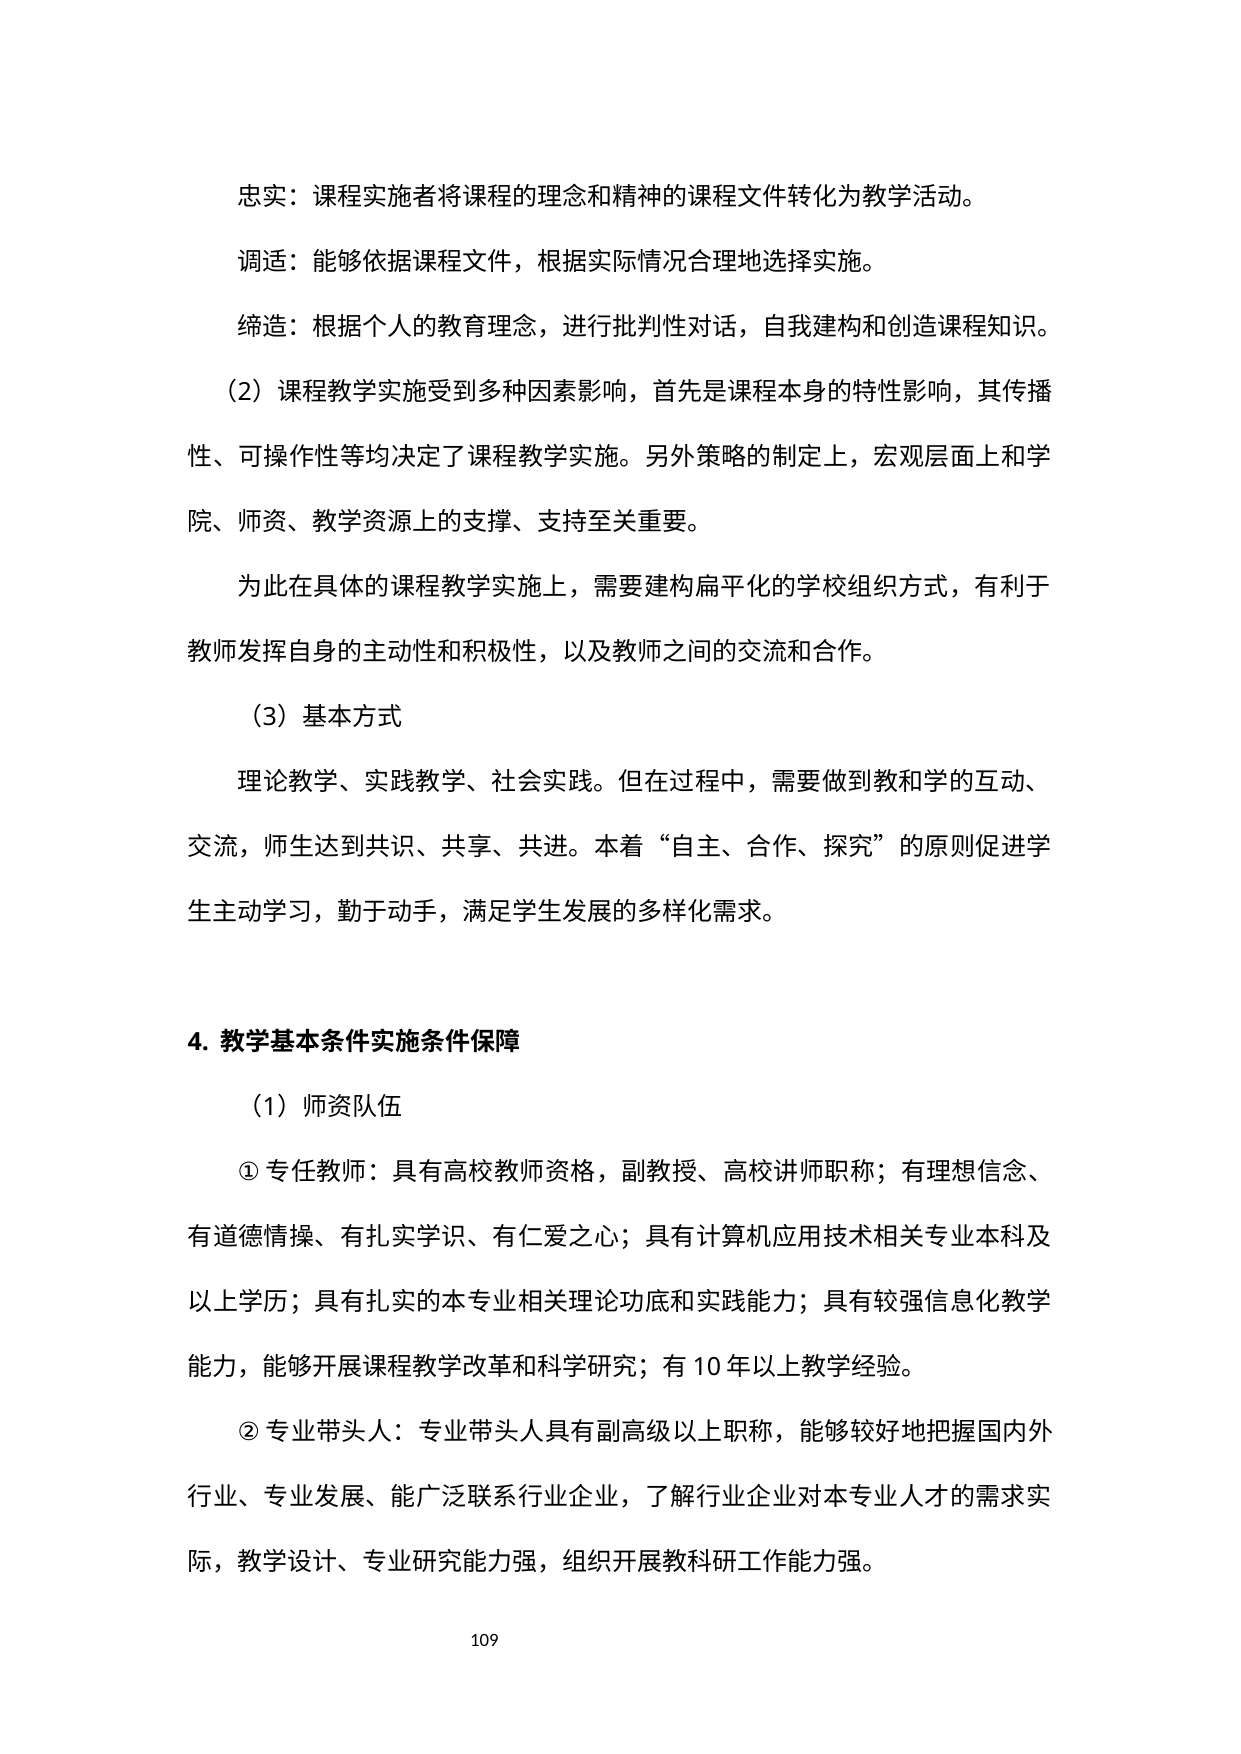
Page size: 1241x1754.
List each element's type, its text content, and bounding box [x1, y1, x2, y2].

text ②专业带头人：专业带头人具有副高级以上职称，能够较好地把握国内外行业、专业发展、能广泛联系行业企业，了解行业企业对本专业人才的需求实际，教学设计、专业研究能力强，组织开展教科研工作能力强。 [187, 1397, 1053, 1592]
list 教学基本条件实施条件保障 [187, 1007, 1053, 1072]
text 调适：能够依据课程文件，根据实际情况合理地选择实施。 [187, 227, 1053, 292]
text 为此在具体的课程教学实施上，需要建构扁平化的学校组织方式，有利于教师发挥自身的主动性和积极性，以及教师之间的交流和合作。 [187, 552, 1053, 682]
text 缔造：根据个人的教育理念，进行批判性对话，自我建构和创造课程知识。 [187, 292, 1053, 357]
text 理论教学、实践教学、社会实践。但在过程中，需要做到教和学的互动、交流，师生达到共识、共享、共进。本着“自主、合作、探究”的原则促进学生主动学习，勤于动手，满足学生发展的多样化需求。 [187, 747, 1053, 942]
text （1）师资队伍 [187, 1072, 1053, 1137]
text ①专任教师：具有高校教师资格，副教授、高校讲师职称；有理想信念、有道德情操、有扎实学识、有仁爱之心；具有计算机应用技术相关专业本科及以上学历；具有扎实的本专业相关理论功底和实践能力；具有较强信息化教学能力，能够开展课程教学改革和科学研究；有10年以上教学经验。 [187, 1137, 1053, 1397]
text 忠实：课程实施者将课程的理念和精神的课程文件转化为教学活动。 [187, 162, 1053, 227]
text （2）课程教学实施受到多种因素影响，首先是课程本身的特性影响，其传播性、可操作性等均决定了课程教学实施。另外策略的制定上，宏观层面上和学院、师资、教学资源上的支撑、支持至关重要。 [187, 357, 1053, 552]
text （3）基本方式 [187, 682, 1053, 747]
